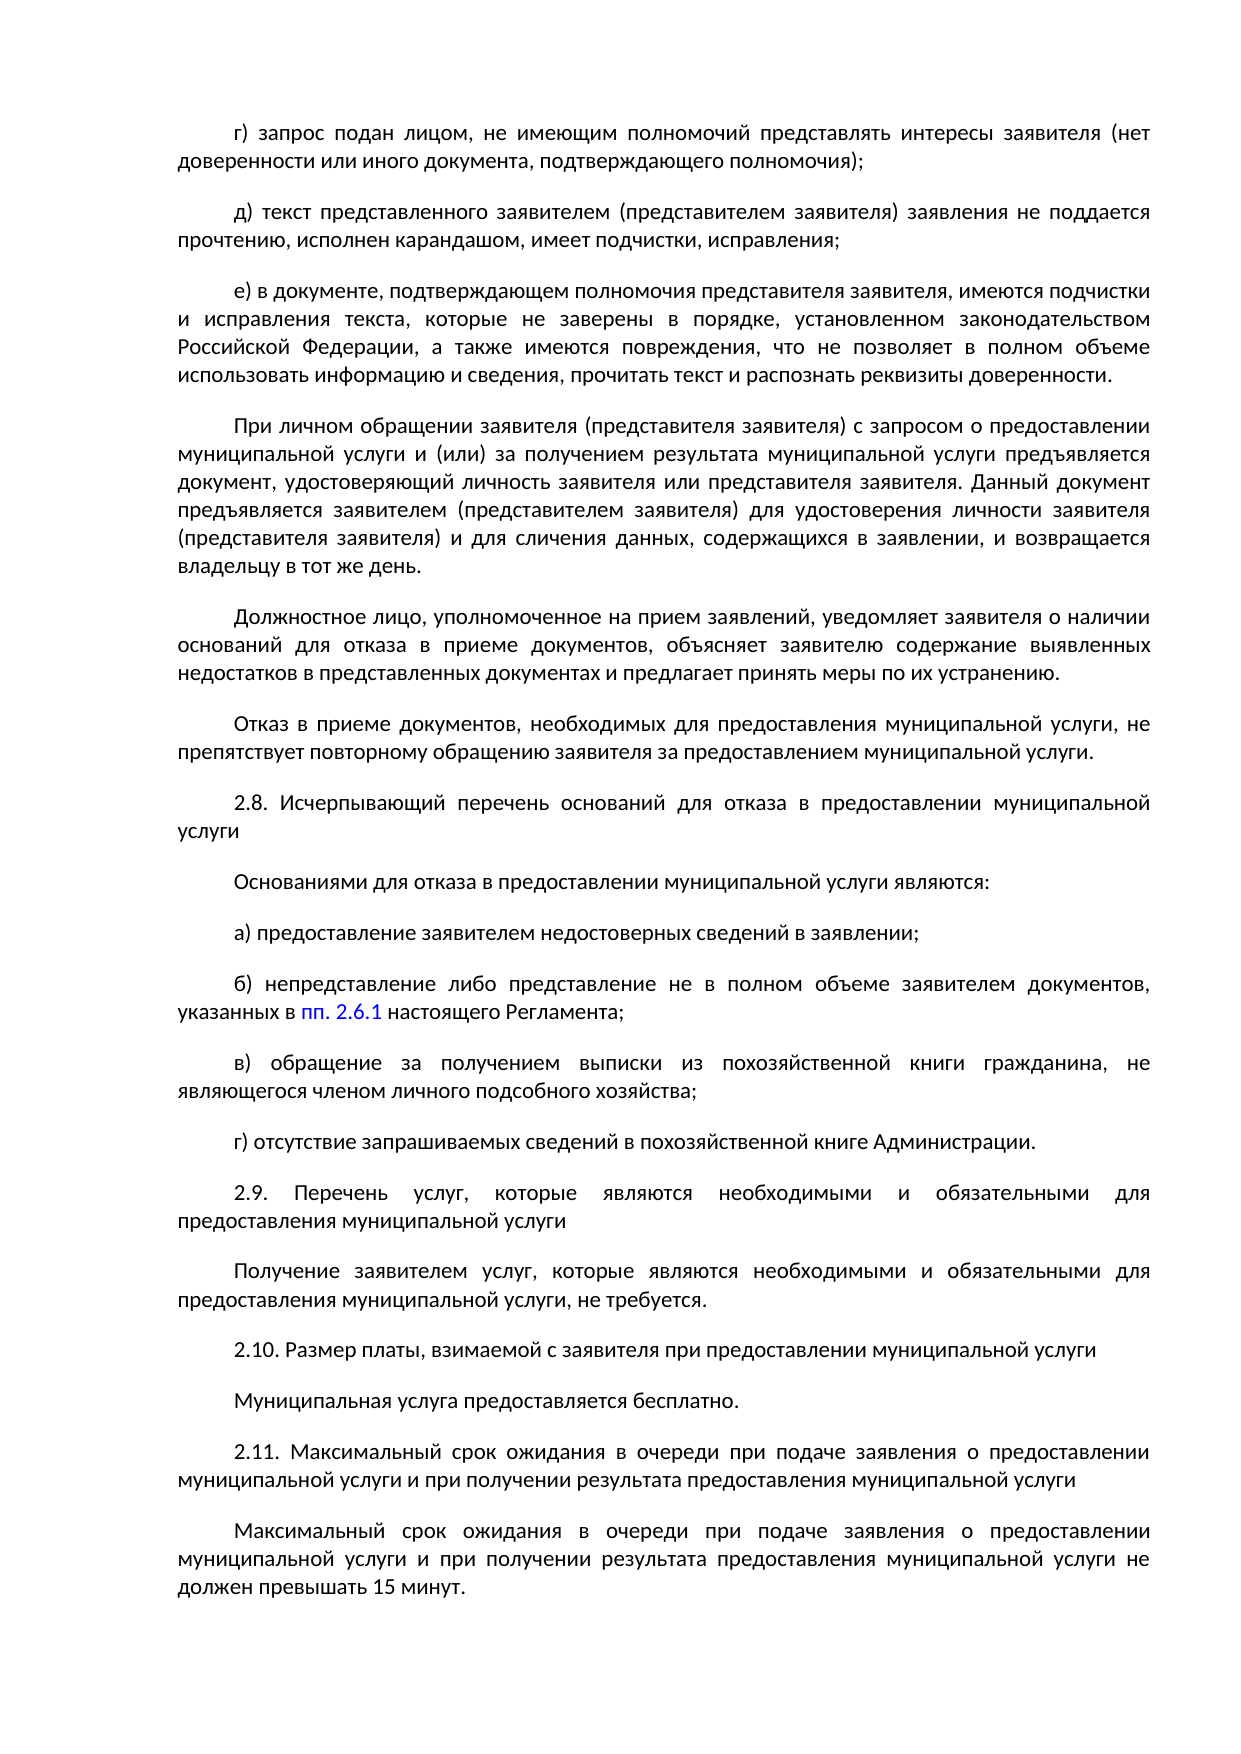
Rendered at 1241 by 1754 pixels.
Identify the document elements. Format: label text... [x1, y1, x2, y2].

text Отказ в приеме документов, необходимых для предоставления муниципальной услуги, не препятствует повторному обращению заявителя за предоставлением муниципальной услуги. [177, 709, 1152, 765]
text Максимальный срок ожидания в очереди при подаче заявления о предоставлении муниципальной услуги и при получении результата предоставления муниципальной услуги не должен превышать 15 минут. [177, 1516, 1152, 1601]
text Основаниями для отказа в предоставлении муниципальной услуги являются: [177, 867, 1152, 895]
text б) непредставление либо представление не в полном объеме заявителем документов, указанных в пп. 2.6.1 настоящего Регламента; [177, 969, 1152, 1025]
text 2.8. Исчерпывающий перечень оснований для отказа в предоставлении муниципальной услуги [177, 788, 1152, 844]
text При личном обращении заявителя (представителя заявителя) с запросом о предоставлении муниципальной услуги и (или) за получением результата муниципальной услуги предъявляется документ, удостоверяющий личность заявителя или представителя заявителя. Данный документ предъявляется заявителем (представителем заявителя) для удостоверения личности заявителя (представителя заявителя) и для сличения данных, содержащихся в заявлении, и возвращается владельцу в тот же день. [177, 411, 1152, 579]
text 2.9. Перечень услуг, которые являются необходимыми и обязательными для предоставления муниципальной услуги [177, 1178, 1152, 1234]
text 2.11. Максимальный срок ожидания в очереди при подаче заявления о предоставлении муниципальной услуги и при получении результата предоставления муниципальной услуги [177, 1437, 1152, 1493]
text Муниципальная услуга предоставляется бесплатно. [177, 1387, 1152, 1414]
text е) в документе, подтверждающем полномочия представителя заявителя, имеются подчистки и исправления текста, которые не заверены в порядке, установленном законодательством Российской Федерации, а также имеются повреждения, что не позволяет в полном объеме использовать информацию и сведения, прочитать текст и распознать реквизиты доверенности. [177, 276, 1152, 388]
text а) предоставление заявителем недостоверных сведений в заявлении; [177, 918, 1152, 946]
text 2.10. Размер платы, взимаемой с заявителя при предоставлении муниципальной услуги [177, 1336, 1152, 1364]
text г) отсутствие запрашиваемых сведений в похозяйственной книге Администрации. [177, 1127, 1152, 1155]
text Получение заявителем услуг, которые являются необходимыми и обязательными для предоставления муниципальной услуги, не требуется. [177, 1257, 1152, 1313]
text в) обращение за получением выписки из похозяйственной книги гражданина, не являющегося членом личного подсобного хозяйства; [177, 1048, 1152, 1104]
text Должностное лицо, уполномоченное на прием заявлений, уведомляет заявителя о наличии оснований для отказа в приеме документов, объясняет заявителю содержание выявленных недостатков в представленных документах и предлагает принять меры по их устранению. [177, 602, 1152, 686]
text г) запрос подан лицом, не имеющим полномочий представлять интересы заявителя (нет доверенности или иного документа, подтверждающего полномочия); [177, 118, 1152, 174]
text д) текст представленного заявителем (представителем заявителя) заявления не поддается прочтению, исполнен карандашом, имеет подчистки, исправления; [177, 197, 1152, 253]
